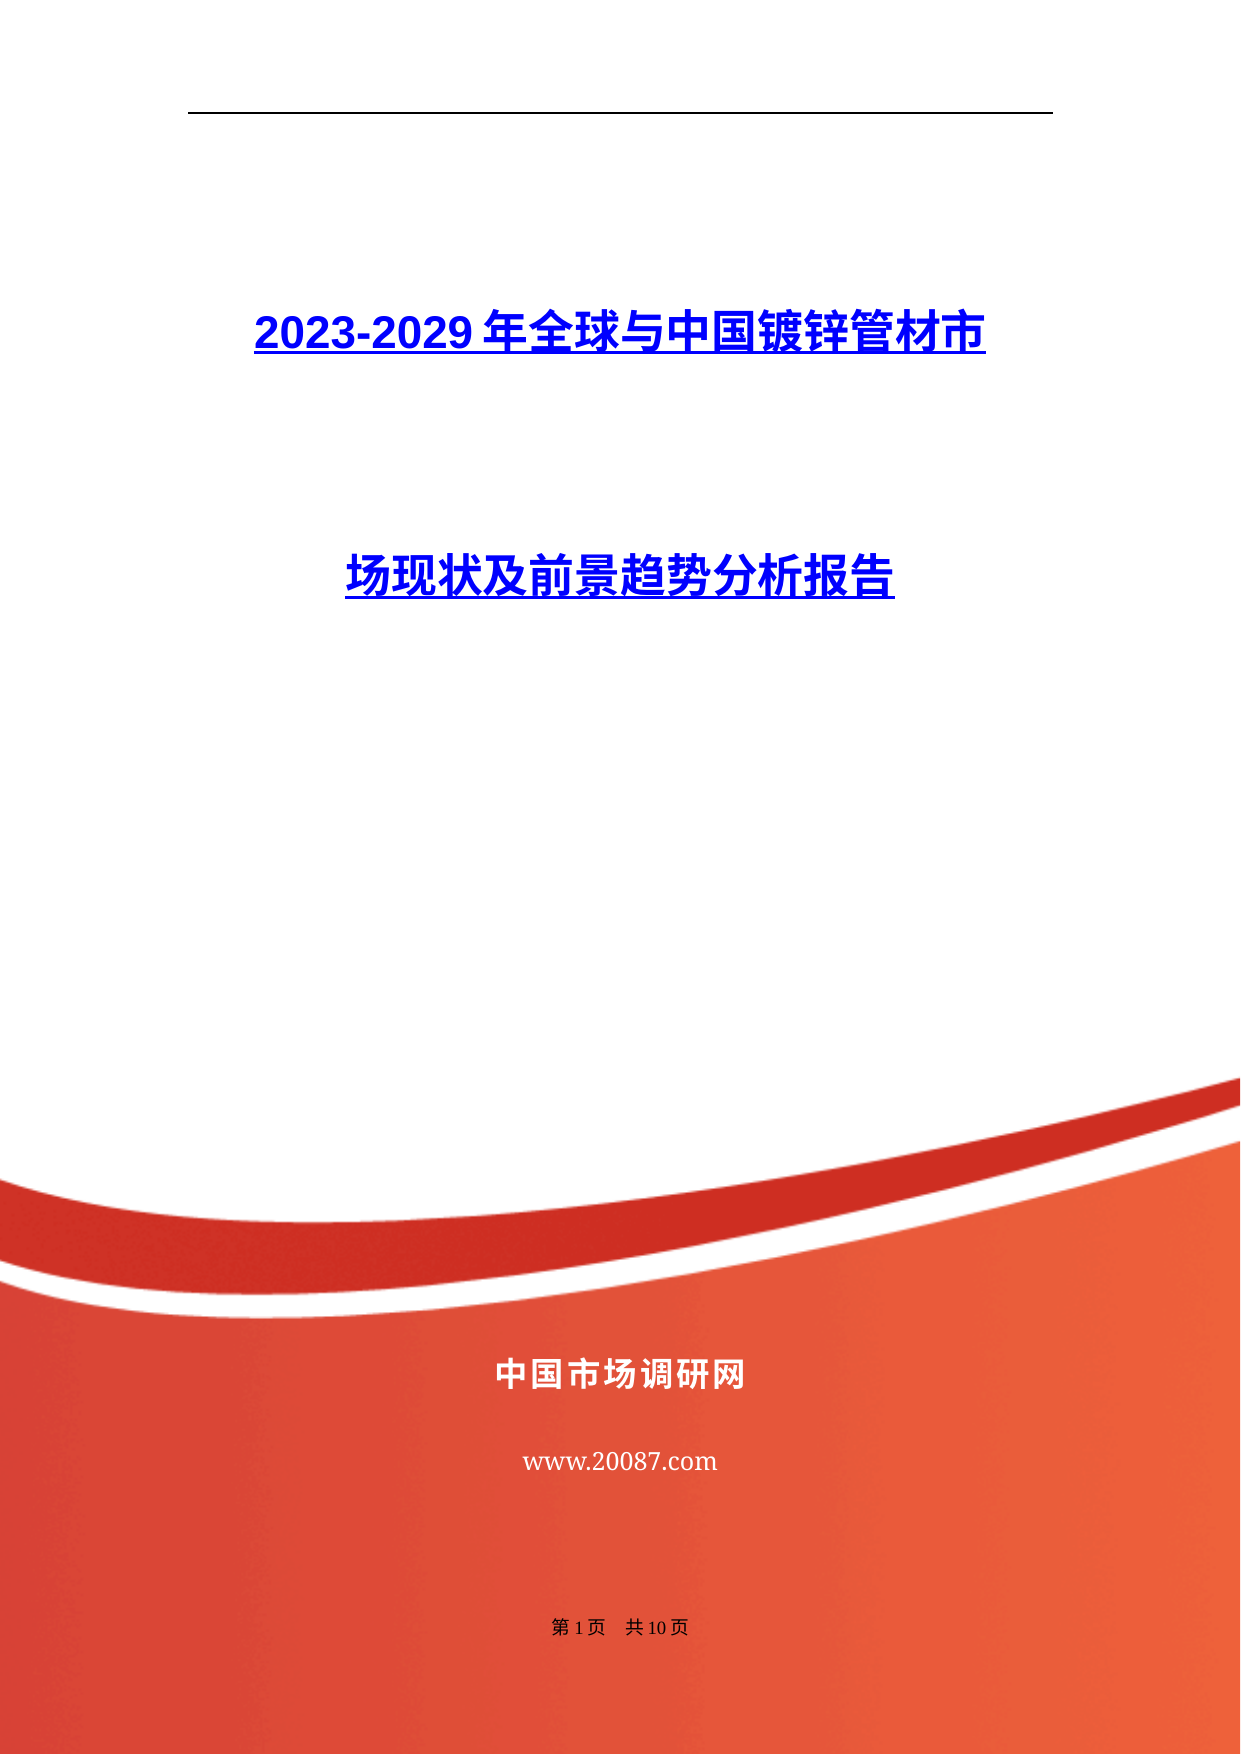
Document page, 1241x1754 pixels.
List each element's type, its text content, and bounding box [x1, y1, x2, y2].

table_header 2023-2029年全球与中国镀锌管材市场现状及前景趋势分析报告 [188, 207, 1053, 773]
text www.20087.com [187, 1428, 1053, 1493]
picture [0, 1006, 1241, 1754]
subtitle 中国市场调研网 [187, 1339, 1053, 1404]
